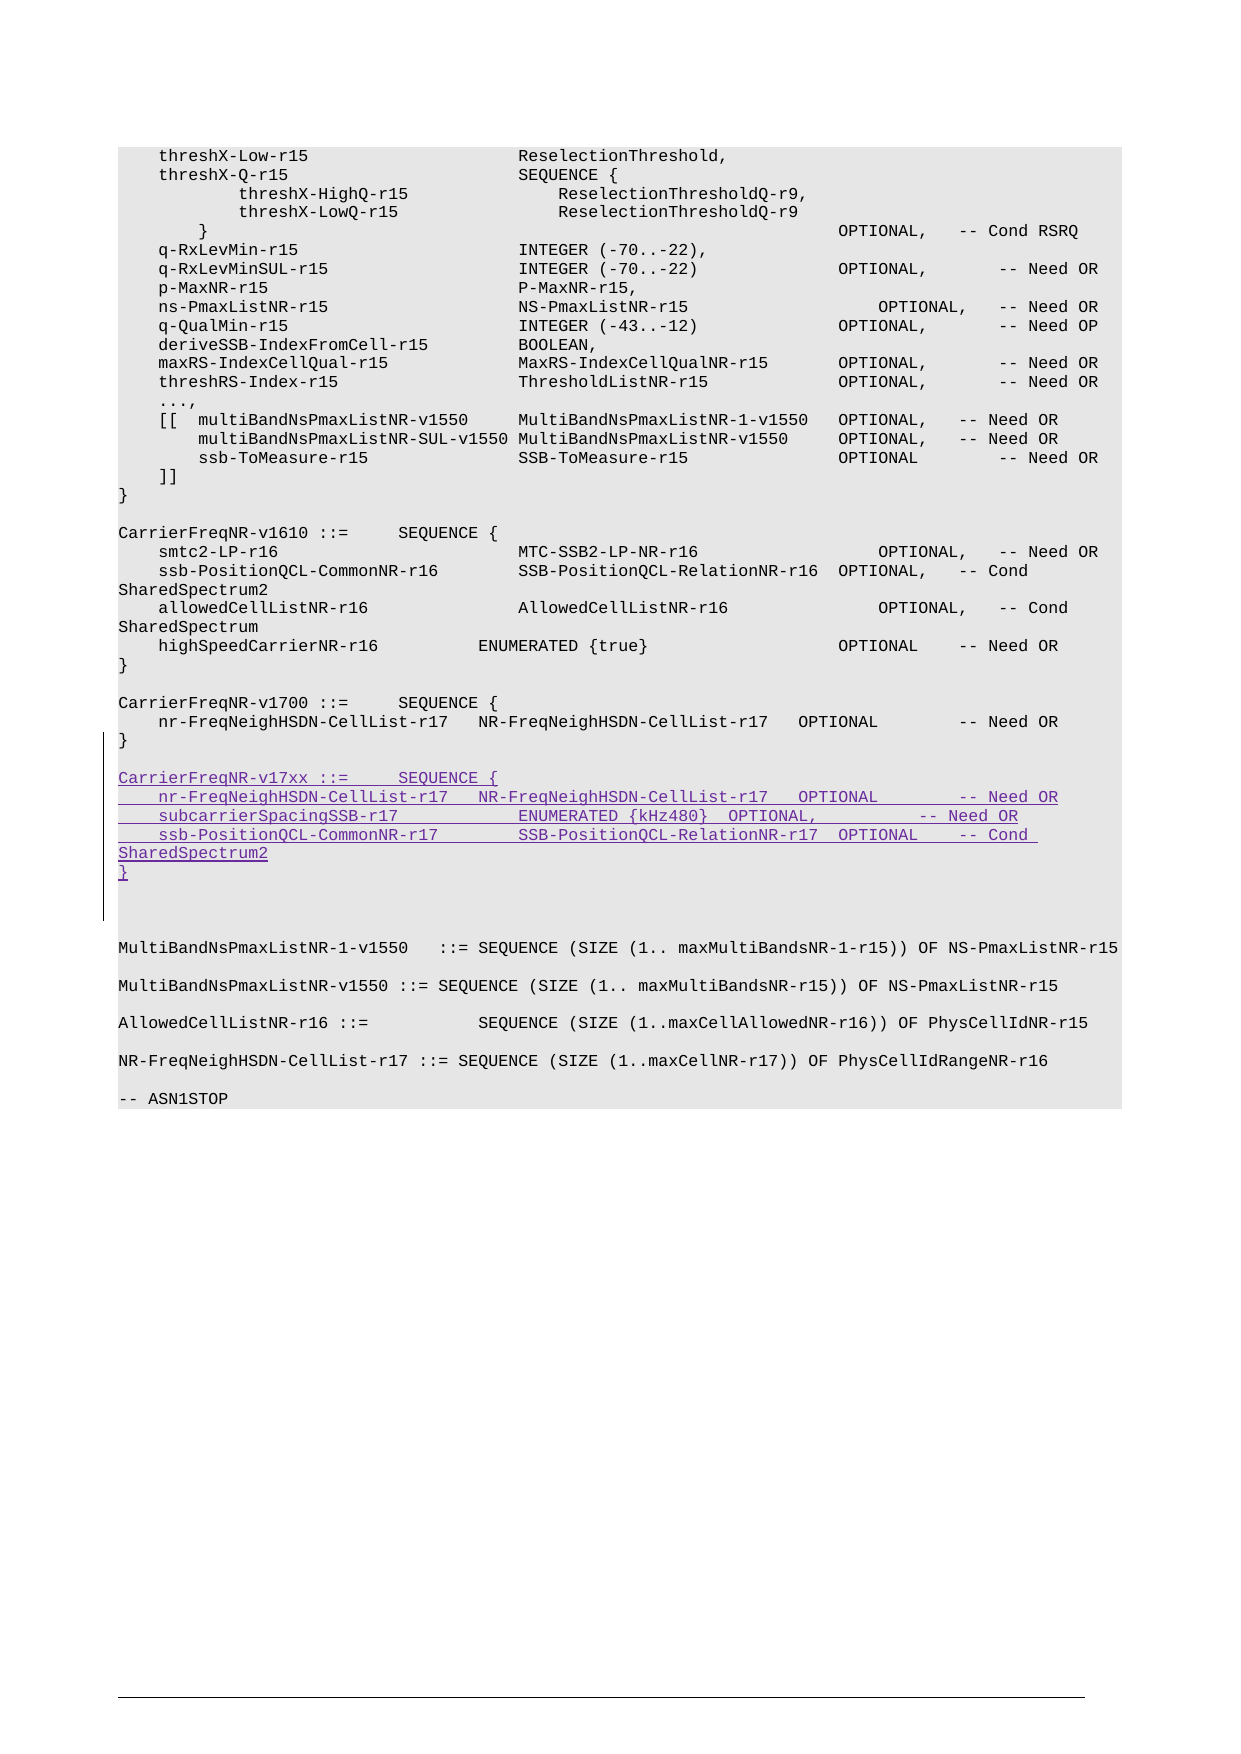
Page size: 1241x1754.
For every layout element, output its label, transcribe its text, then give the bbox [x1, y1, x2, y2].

text nr-FreqNeighHSDN-CellList-r17 NR-FreqNeighHSDN-CellList-r17 OPTIONAL -- Need OR [118, 713, 1122, 732]
text threshRS-Index-r15 ThresholdListNR-r15 OPTIONAL, -- Need OR [118, 374, 1122, 393]
text } [118, 732, 1122, 751]
text threshX-LowQ-r15 ReselectionThresholdQ-r9 [118, 204, 1122, 223]
text deriveSSB-IndexFromCell-r15 BOOLEAN, [118, 336, 1122, 355]
text -- ASN1STOP [118, 1090, 1122, 1109]
text CarrierFreqNR-v1700 ::= SEQUENCE { [118, 694, 1122, 713]
text q-QualMin-r15 INTEGER (-43..-12) OPTIONAL, -- Need OP [118, 317, 1122, 336]
text NR-FreqNeighHSDN-CellList-r17 ::= SEQUENCE (SIZE (1..maxCellNR-r17)) OF PhysCellIdRangeNR-r16 [118, 1052, 1122, 1071]
text ]] [118, 468, 1122, 487]
text CarrierFreqNR-v1610 ::= SEQUENCE { [118, 524, 1122, 543]
text MultiBandNsPmaxListNR-v1550 ::= SEQUENCE (SIZE (1.. maxMultiBandsNR-r15)) OF NS-PmaxListNR-r15 [118, 977, 1122, 996]
text multiBandNsPmaxListNR-SUL-v1550 MultiBandNsPmaxListNR-v1550 OPTIONAL, -- Need OR [118, 430, 1122, 449]
text } [118, 487, 1122, 506]
text maxRS-IndexCellQual-r15 MaxRS-IndexCellQualNR-r15 OPTIONAL, -- Need OR [118, 355, 1122, 374]
text q-RxLevMin-r15 INTEGER (-70..-22), [118, 242, 1122, 261]
text threshX-Low-r15 ReselectionThreshold, [118, 147, 1122, 166]
text highSpeedCarrierNR-r16 ENUMERATED {true} OPTIONAL -- Need OR [118, 638, 1122, 657]
text ns-PmaxListNR-r15 NS-PmaxListNR-r15 OPTIONAL, -- Need OR [118, 298, 1122, 317]
text threshX-HighQ-r15 ReselectionThresholdQ-r9, [118, 185, 1122, 204]
text ssb-ToMeasure-r15 SSB-ToMeasure-r15 OPTIONAL -- Need OR [118, 449, 1122, 468]
text allowedCellListNR-r16 AllowedCellListNR-r16 OPTIONAL, -- Cond SharedSpectrum [118, 600, 1122, 638]
text q-RxLevMinSUL-r15 INTEGER (-70..-22) OPTIONAL, -- Need OR [118, 261, 1122, 279]
text } [118, 657, 1122, 675]
text AllowedCellListNR-r16 ::= SEQUENCE (SIZE (1..maxCellAllowedNR-r16)) OF PhysCellIdNR-r15 [118, 1015, 1122, 1034]
text smtc2-LP-r16 MTC-SSB2-LP-NR-r16 OPTIONAL, -- Need OR [118, 543, 1122, 562]
text [[ multiBandNsPmaxListNR-v1550 MultiBandNsPmaxListNR-1-v1550 OPTIONAL, -- Need OR [118, 411, 1122, 430]
text p-MaxNR-r15 P-MaxNR-r15, [118, 279, 1122, 298]
text threshX-Q-r15 SEQUENCE { [118, 166, 1122, 185]
text MultiBandNsPmaxListNR-1-v1550 ::= SEQUENCE (SIZE (1.. maxMultiBandsNR-1-r15)) OF NS-PmaxListNR-r15 [118, 939, 1122, 958]
text ..., [118, 393, 1122, 411]
text } OPTIONAL, -- Cond RSRQ [118, 223, 1122, 242]
text ssb-PositionQCL-CommonNR-r16 SSB-PositionQCL-RelationNR-r16 OPTIONAL, -- Cond SharedSpectrum2 [118, 562, 1122, 600]
